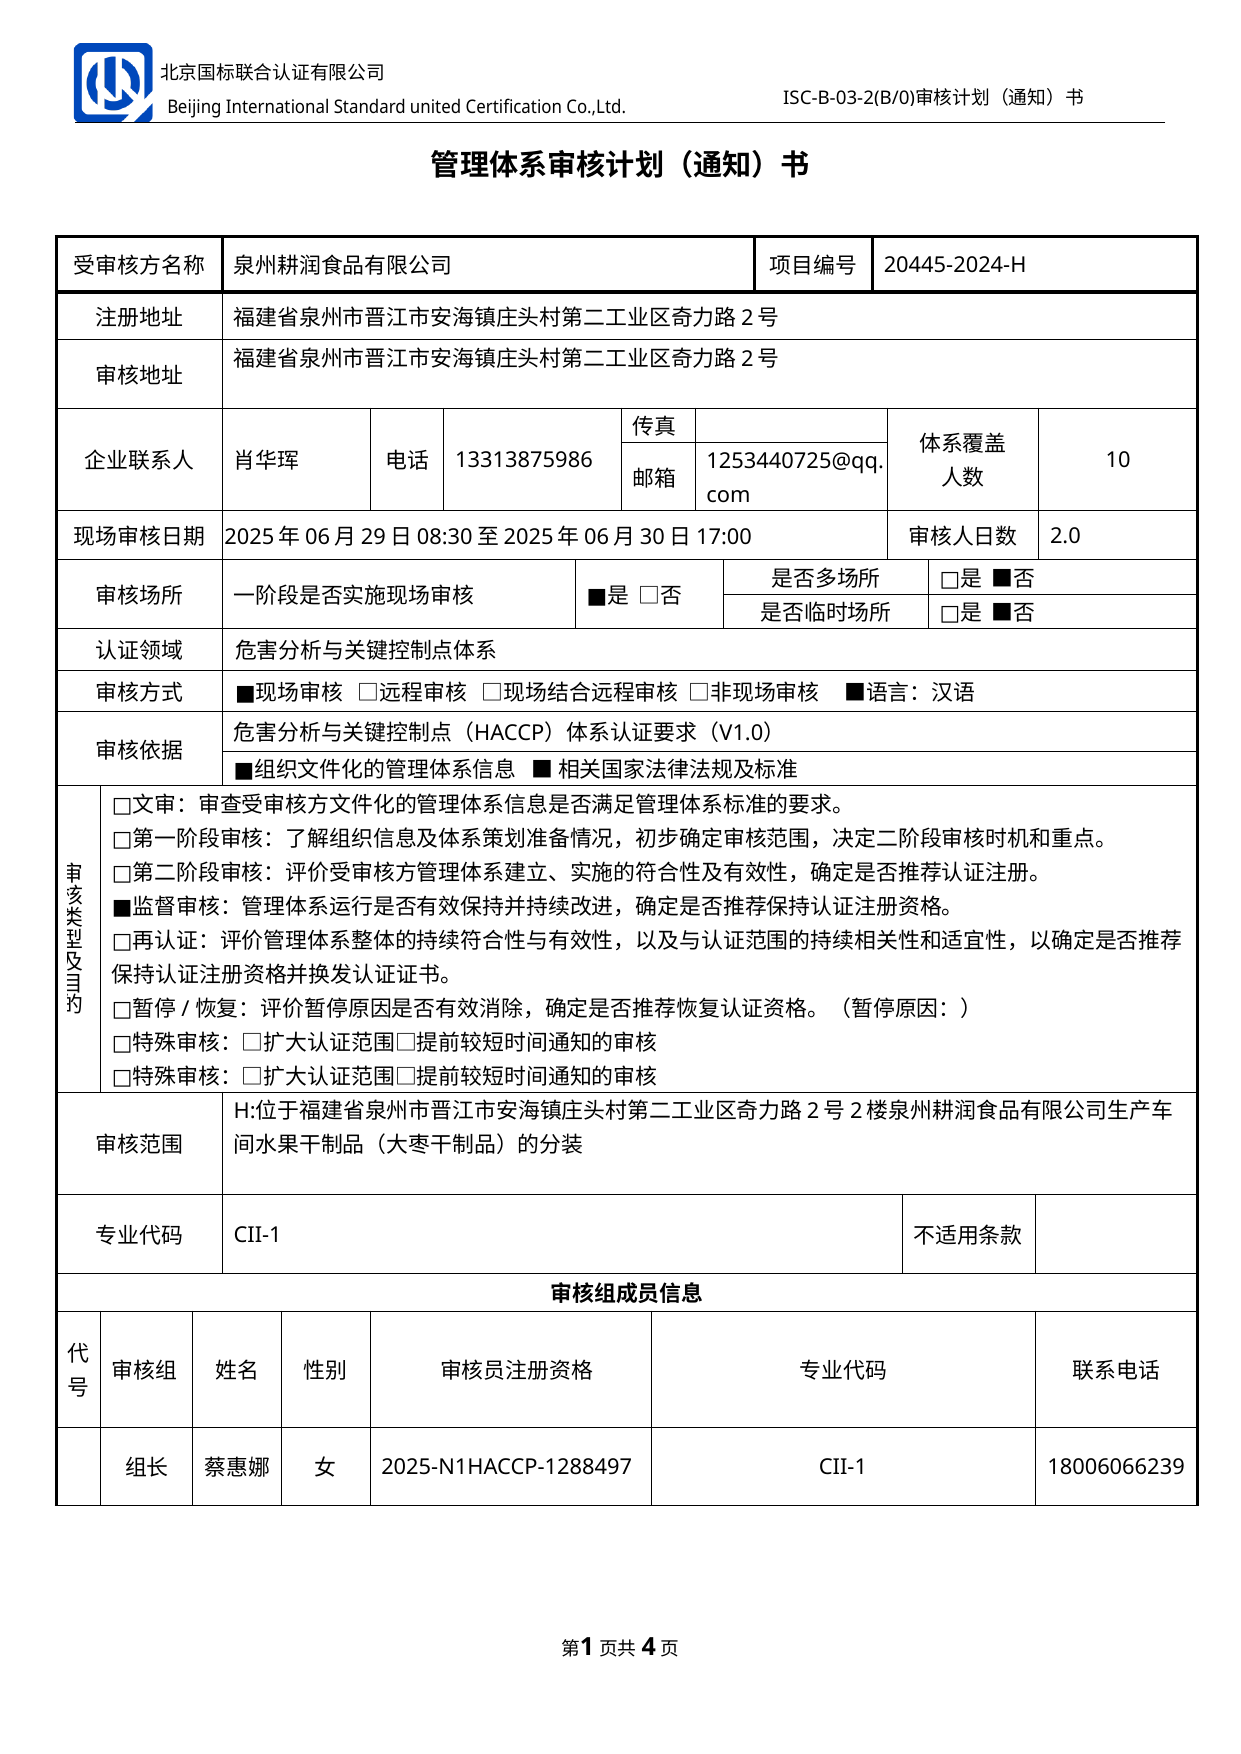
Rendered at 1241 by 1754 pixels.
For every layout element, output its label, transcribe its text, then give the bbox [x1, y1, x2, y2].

table_cell 专业代码 [652, 1312, 1035, 1427]
table_cell ■组织文件化的管理体系信息 ■ 相关国家法律法规及标准 [223, 752, 1196, 785]
table_header 泉州耕润食品有限公司 [224, 238, 753, 290]
table_cell 是否多场所 [724, 560, 928, 593]
table_cell 危害分析与关键控制点体系 [223, 629, 1196, 669]
table_cell 审核员注册资格 [371, 1312, 651, 1427]
table_cell 认证领域 [58, 629, 222, 669]
table_cell CII-1 [223, 1195, 902, 1273]
table_cell [58, 1428, 100, 1504]
table_header 20445-2024-H [874, 238, 1196, 290]
table_cell 不适用条款 [903, 1195, 1035, 1273]
table_cell □是 ■否 [929, 595, 1196, 628]
table_cell 电话 [371, 409, 443, 510]
table_cell 姓名 [193, 1312, 281, 1427]
text 管理体系审核计划（通知）书 [75, 129, 1165, 197]
table_cell 审核类型及目的 [58, 786, 100, 1092]
table_cell 审核人日数 [888, 511, 1038, 559]
table_cell 2025-N1HACCP-1288497 [371, 1428, 651, 1504]
picture [73, 43, 153, 123]
table_cell 18006066239 [1036, 1428, 1196, 1504]
table_cell 代号 [58, 1312, 100, 1427]
table_cell □文审：审查受审核方文件化的管理体系信息是否满足管理体系标准的要求。 □第一阶段审核：了解组织信息及体系策划准备情况，初步确定审核范围，决定二阶段审核时机和重点。 □第二阶段审核：评价受审核方管理体系建立、实施的符合性及有效性，确定是否推荐认证注册。 ■监督审核：管理体系运行是否有效保持并持续改进，确定是否推荐保持认证注册资格。 □再认证：评价管理体系整体的持续符合性与有效性，以及与认证范围的持续相关性和适宜性，以确定是否推荐保持认证注册资格并换发认证证书。 □暂停 / 恢复：评价暂停原因是否有效消除，确定是否推荐恢复认证资格。（暂停原因：） □特殊审核：□扩大认证范围□提前较短时间通知的审核 □特殊审核：□扩大认证范围□提前较短时间通知的审核 [101, 786, 1196, 1092]
table_cell 肖华珲 [223, 409, 370, 510]
table_cell 福建省泉州市晋江市安海镇庄头村第二工业区奇力路2号 [223, 294, 1196, 339]
table_cell 1253440725@qq.com [696, 443, 887, 510]
table_cell 2025年06月29日 08:30至2025年06月30日 17:00 [223, 511, 887, 559]
table_cell 体系覆盖 人数 [888, 409, 1038, 510]
table_cell 注册地址 [58, 294, 222, 339]
table_cell 联系电话 [1036, 1312, 1196, 1427]
table_cell 性别 [282, 1312, 370, 1427]
table_cell 一阶段是否实施现场审核 [223, 560, 575, 628]
table_cell 专业代码 [58, 1195, 222, 1273]
table_cell 邮箱 [622, 443, 695, 510]
table_cell 现场审核日期 [58, 511, 222, 559]
table_cell 企业联系人 [58, 409, 222, 510]
table_cell 组长 [101, 1428, 192, 1504]
table_cell 审核地址 [58, 340, 222, 407]
table_cell 审核依据 [58, 712, 222, 785]
table_cell 危害分析与关键控制点（HACCP）体系认证要求（V1.0） [223, 712, 1196, 751]
table_cell H:位于福建省泉州市晋江市安海镇庄头村第二工业区奇力路2号2楼泉州耕润食品有限公司生产车间水果干制品（大枣干制品）的分装 [223, 1093, 1196, 1194]
table_cell 审核范围 [58, 1093, 222, 1194]
table_header 受审核方名称 [58, 238, 221, 290]
table_header 项目编号 [756, 238, 871, 290]
table_cell □是 ■否 [929, 560, 1196, 593]
table_cell 13313875986 [444, 409, 621, 510]
table_cell 10 [1039, 409, 1196, 510]
table_cell 审核组 [101, 1312, 192, 1427]
table_cell [1036, 1195, 1196, 1273]
table_cell ■现场审核 □远程审核 □现场结合远程审核 □非现场审核 ■语言：汉语 [223, 671, 1196, 711]
table_cell 审核组成员信息 [58, 1274, 1196, 1311]
table_cell [696, 409, 887, 442]
table_cell 是否临时场所 [724, 595, 928, 628]
table_cell 审核场所 [58, 560, 222, 628]
table_cell 传真 [622, 409, 695, 442]
table_cell 福建省泉州市晋江市安海镇庄头村第二工业区奇力路2号 [223, 340, 1196, 407]
table_cell 女 [282, 1428, 370, 1504]
table_cell ■是 □否 [576, 560, 723, 628]
table_cell 2.0 [1039, 511, 1196, 559]
table_cell 审核方式 [58, 671, 222, 711]
table_cell CII-1 [652, 1428, 1035, 1504]
table_cell 蔡惠娜 [193, 1428, 281, 1504]
